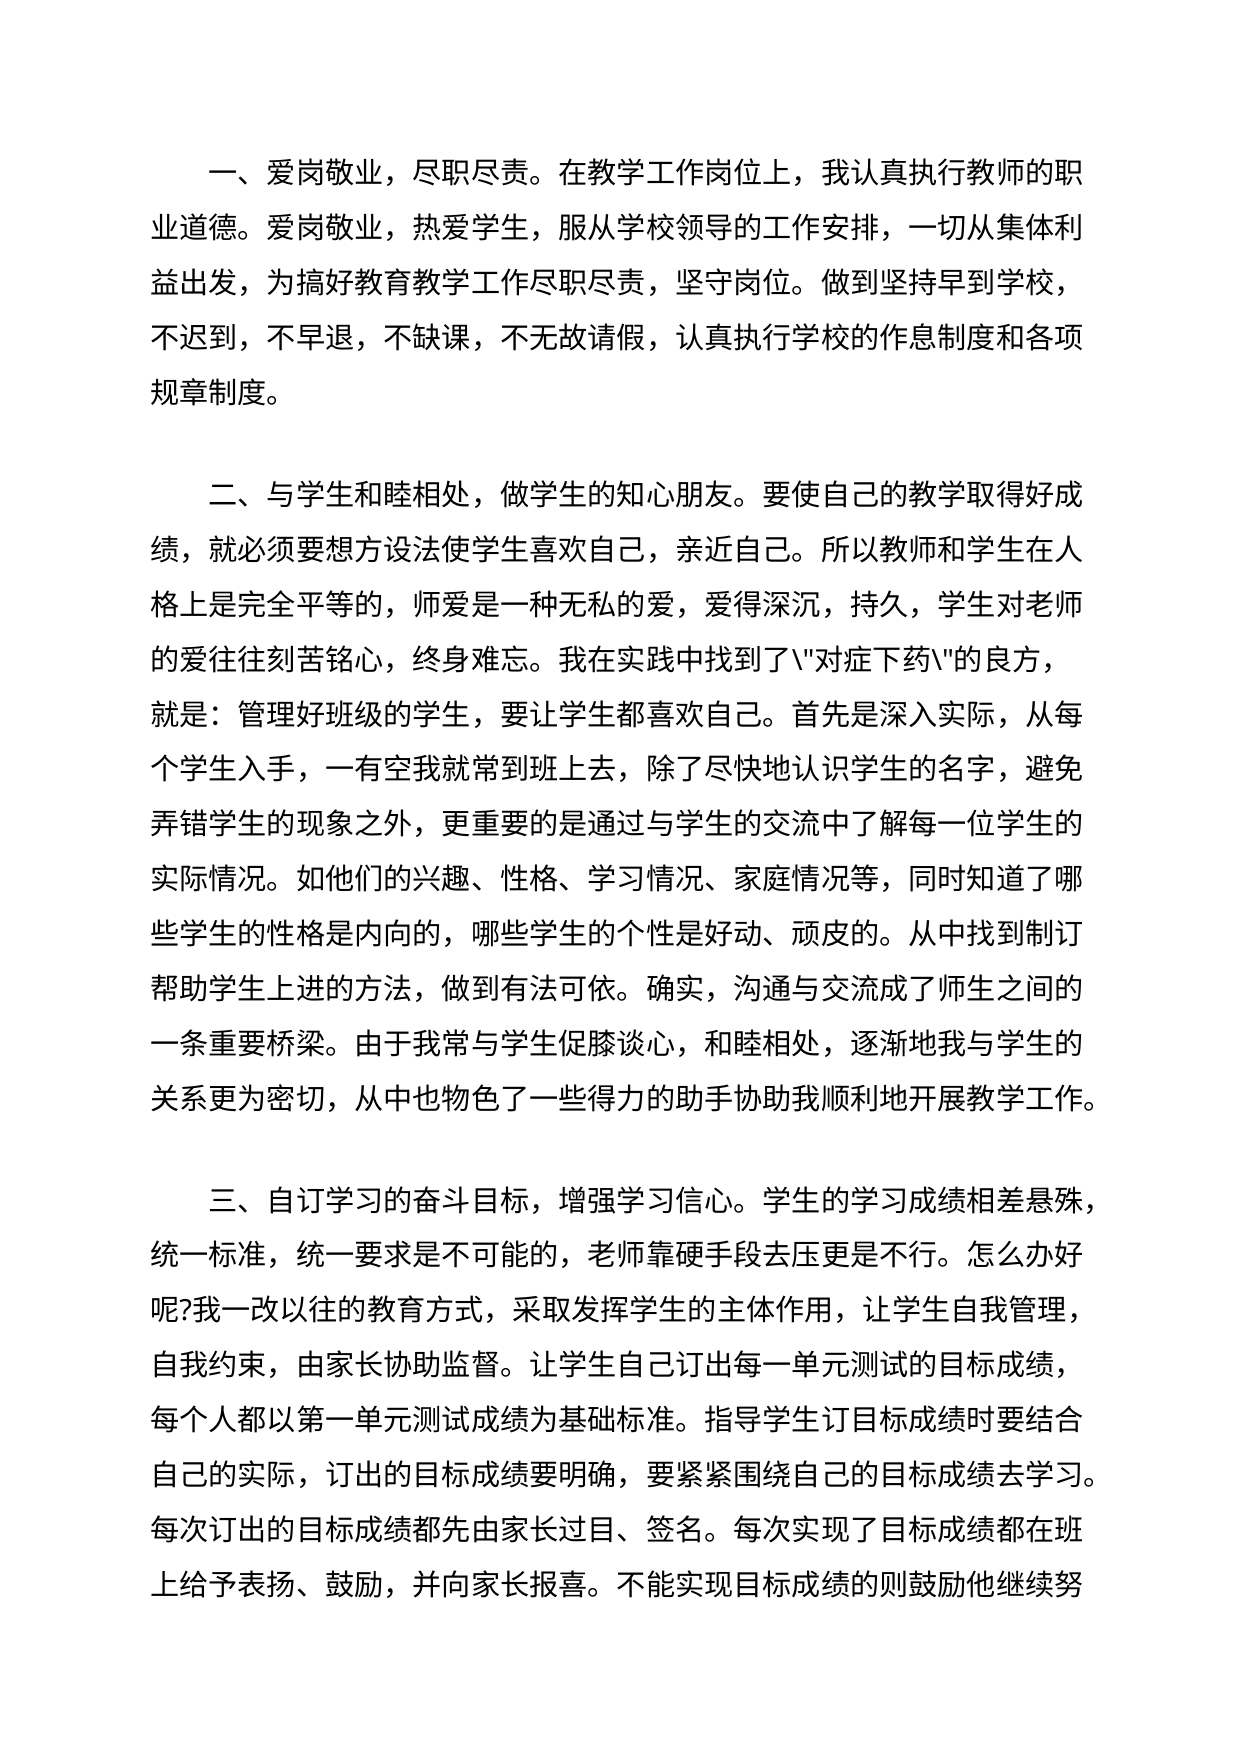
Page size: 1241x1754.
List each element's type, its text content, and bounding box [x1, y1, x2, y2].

text 二、与学生和睦相处，做学生的知心朋友。要使自己的教学取得好成绩，就必须要想方设法使学生喜欢自己，亲近自己。所以教师和学生在人格上是完全平等的，师爱是一种无私的爱，爱得深沉，持久，学生对老师的爱往往刻苦铭心，终身难忘。我在实践中找到了\"对症下药\"的良方，就是：管理好班级的学生，要让学生都喜欢自己。首先是深入实际，从每个学生入手，一有空我就常到班上去，除了尽快地认识学生的名字，避免弄错学生的现象之外，更重要的是通过与学生的交流中了解每一位学生的实际情况。如他们的兴趣、性格、学习情况、家庭情况等，同时知道了哪些学生的性格是内向的，哪些学生的个性是好动、顽皮的。从中找到制订帮助学生上进的方法，做到有法可依。确实，沟通与交流成了师生之间的一条重要桥梁。由于我常与学生促膝谈心，和睦相处，逐渐地我与学生的关系更为密切，从中也物色了一些得力的助手协助我顺利地开展教学工作。 [150, 471, 1090, 1118]
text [150, 1177, 1090, 1604]
text 一、爱岗敬业，尽职尽责。在教学工作岗位上，我认真执行教师的职业道德。爱岗敬业，热爱学生，服从学校领导的工作安排，一切从集体利益出发，为搞好教育教学工作尽职尽责，坚守岗位。做到坚持早到学校，不迟到，不早退，不缺课，不无故请假，认真执行学校的作息制度和各项规章制度。 [150, 150, 1090, 412]
